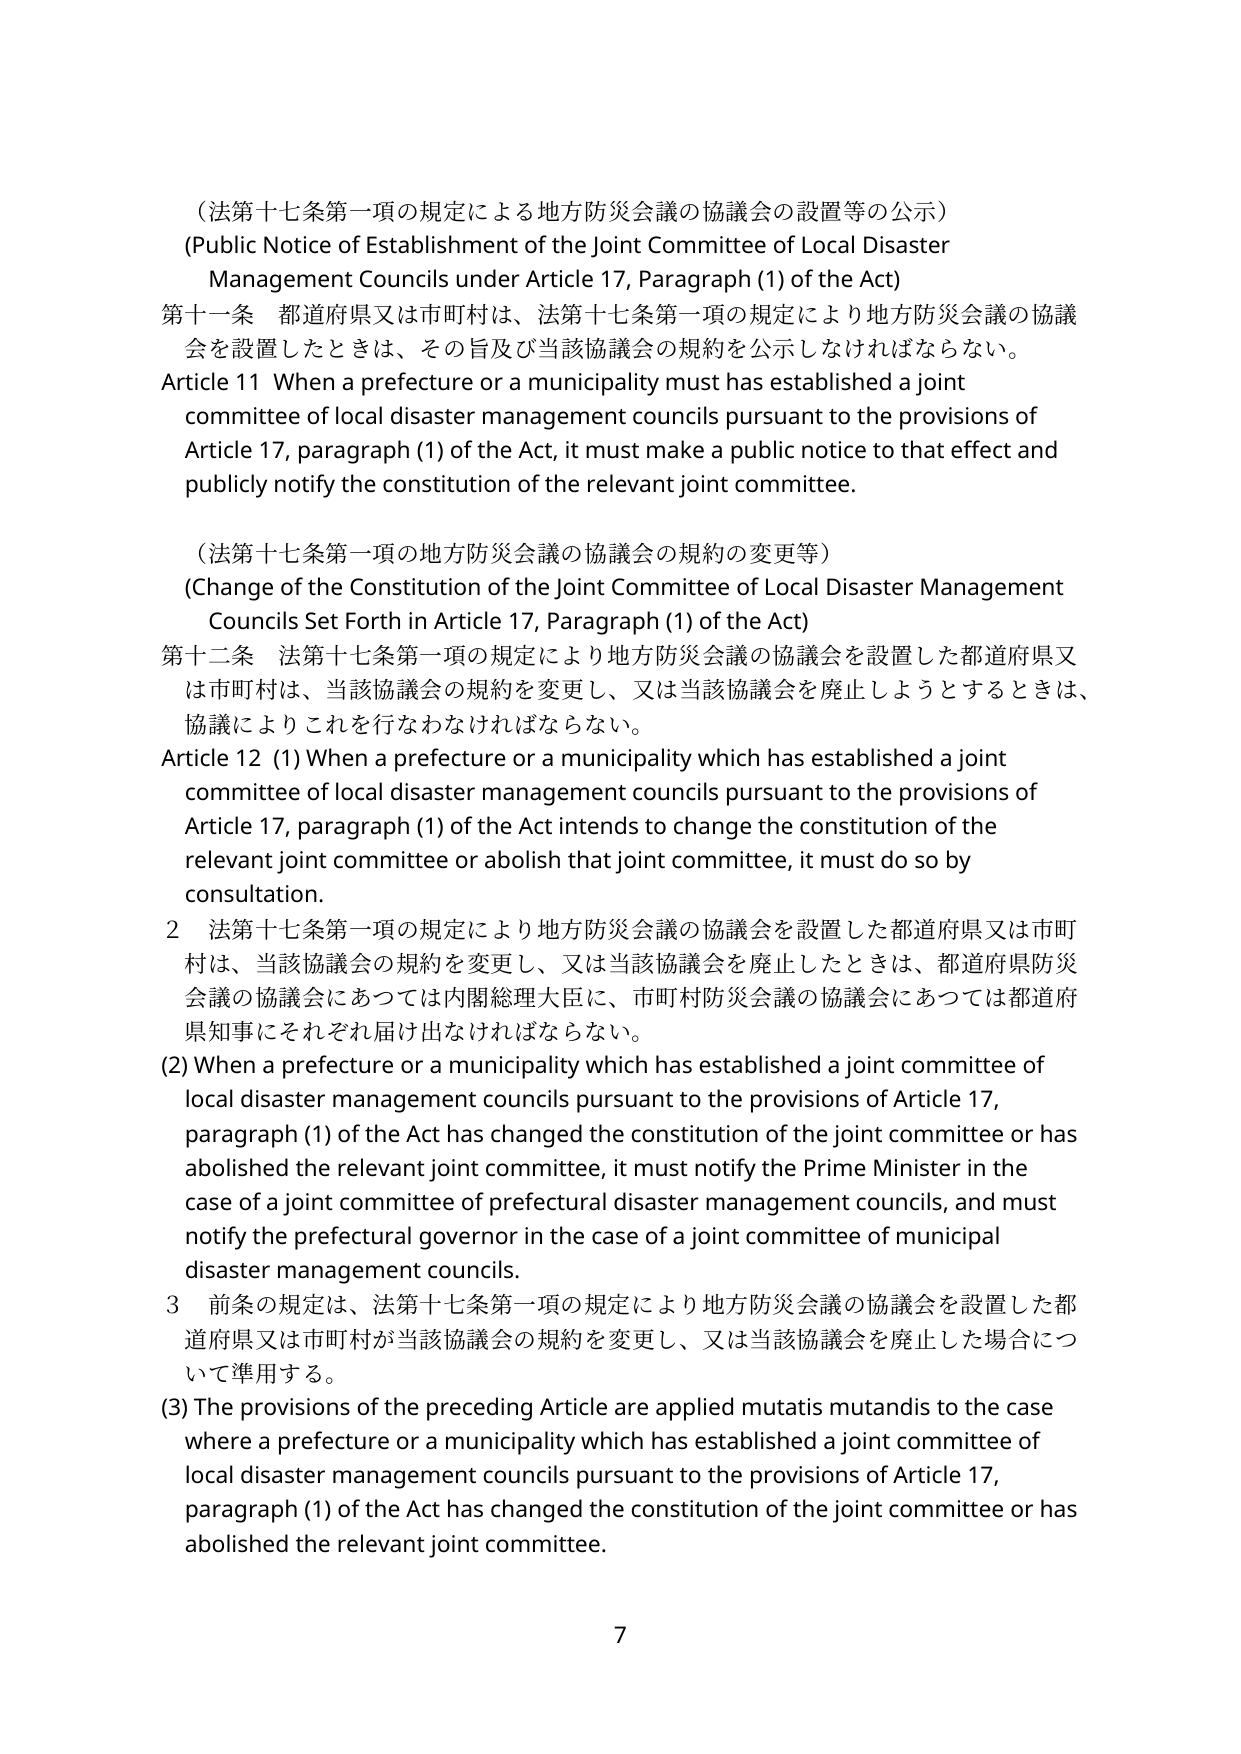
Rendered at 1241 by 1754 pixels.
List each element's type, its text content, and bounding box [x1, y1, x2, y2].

text 第十一条 都道府県又は市町村は、法第十七条第一項の規定により地方防災会議の協議会を設置したときは、その旨及び当該協議会の規約を公示しなければならない。 [161, 296, 1079, 364]
text （法第十七条第一項の地方防災会議の協議会の規約の変更等） [184, 535, 1079, 569]
text Article 12 (1) When a prefecture or a municipality which has established a joint committee of local disaster management councils pursuant to the provisions of Article 17, paragraph (1) of the Act intends to change the constitution of the relevant joint committee or abolish that joint committee, it must do so by consultation. [161, 740, 1079, 911]
text （法第十七条第一項の規定による地方防災会議の協議会の設置等の公示） [184, 194, 1079, 228]
text ２ 法第十七条第一項の規定により地方防災会議の協議会を設置した都道府県又は市町村は、当該協議会の規約を変更し、又は当該協議会を廃止したときは、都道府県防災会議の協議会にあつては内閣総理大臣に、市町村防災会議の協議会にあつては都道府県知事にそれぞれ届け出なければならない。 [161, 911, 1079, 1048]
text (2) When a prefecture or a municipality which has established a joint committee of local disaster management councils pursuant to the provisions of Article 17, paragraph (1) of the Act has changed the constitution of the joint committee or has abolished the relevant joint committee, it must notify the Prime Minister in the case of a joint committee of prefectural disaster management councils, and must notify the prefectural governor in the case of a joint committee of municipal disaster management councils. [161, 1048, 1079, 1287]
text ３ 前条の規定は、法第十七条第一項の規定により地方防災会議の協議会を設置した都道府県又は市町村が当該協議会の規約を変更し、又は当該協議会を廃止した場合について準用する。 [161, 1287, 1079, 1389]
text 第十二条 法第十七条第一項の規定により地方防災会議の協議会を設置した都道府県又は市町村は、当該協議会の規約を変更し、又は当該協議会を廃止しようとするときは、協議によりこれを行なわなければならない。 [161, 638, 1079, 740]
text (Public Notice of Establishment of the Joint Committee of Local Disaster Management Councils under Article 17, Paragraph (1) of the Act) [184, 228, 1079, 296]
text (Change of the Constitution of the Joint Committee of Local Disaster Management Councils Set Forth in Article 17, Paragraph (1) of the Act) [184, 569, 1079, 638]
text (3) The provisions of the preceding Article are applied mutatis mutandis to the case where a prefecture or a municipality which has established a joint committee of local disaster management councils pursuant to the provisions of Article 17, paragraph (1) of the Act has changed the constitution of the joint committee or has abolished the relevant joint committee. [161, 1389, 1079, 1560]
text Article 11 When a prefecture or a municipality must has established a joint committee of local disaster management councils pursuant to the provisions of Article 17, paragraph (1) of the Act, it must make a public notice to that effect and publicly notify the constitution of the relevant joint committee. [161, 364, 1079, 501]
